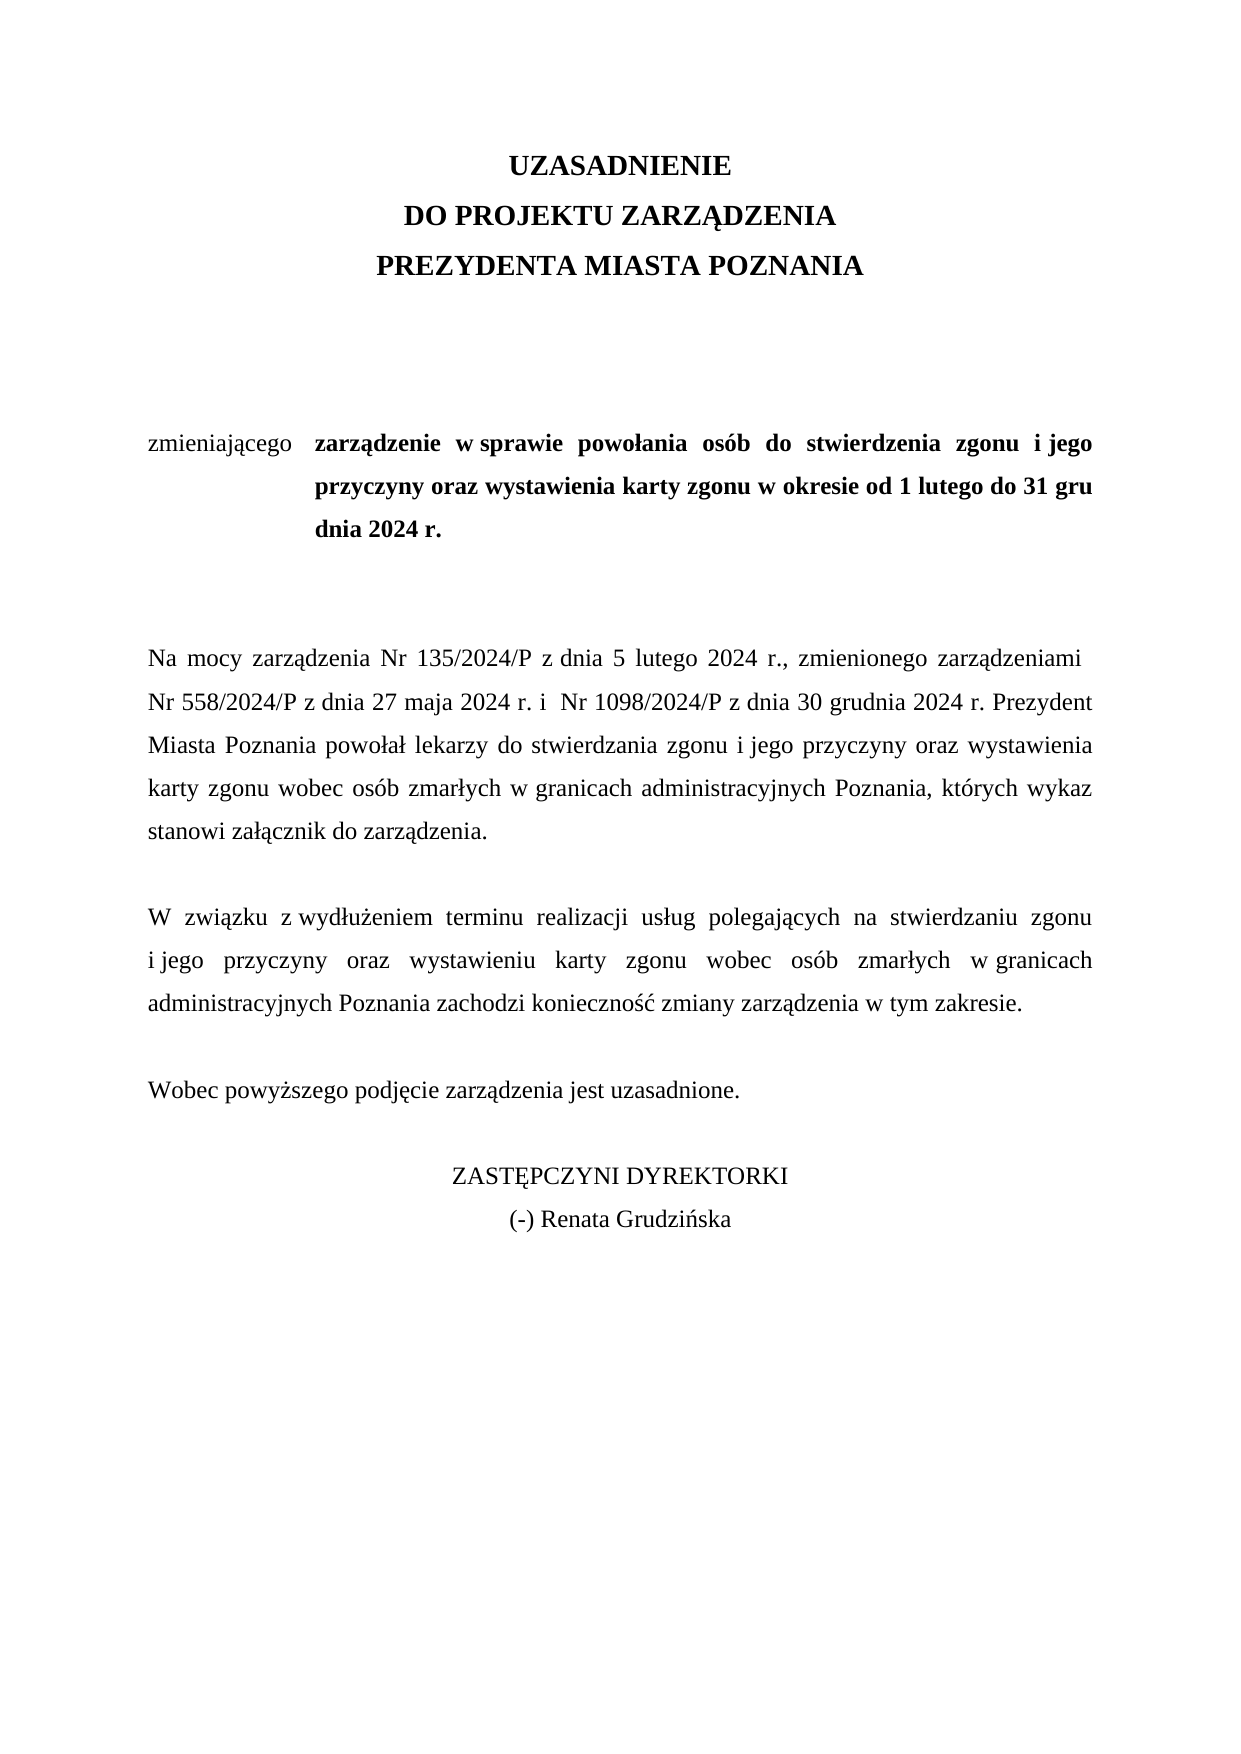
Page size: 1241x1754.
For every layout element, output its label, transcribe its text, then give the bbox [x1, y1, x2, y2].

subtitle UZASADNIENIE [148, 148, 1093, 181]
text W związku z wydłużeniem terminu realizacji usług polegających na stwierdzaniu zgonu i jego przyczyny oraz wystawieniu karty zgonu wobec osób zmarłych w granicach administracyjnych Poznania zachodzi konieczność zmiany zarządzenia w tym zakresie. [148, 902, 1093, 1017]
subtitle DO PROJEKTU ZARZĄDZENIA [148, 198, 1093, 231]
text Wobec powyższego podjęcie zarządzenia jest uzasadnione. [148, 1075, 1093, 1103]
table_header zarządzenie w sprawie powołania osób do stwierdzenia zgonu i jego przyczyny oraz wystawienia karty zgonu w okresie od 1 lutego do 31 grudnia 2024 r. [303, 428, 1104, 557]
table_header zmieniającego [136, 428, 303, 557]
text ZASTĘPCZYNI DYREKTORKI [148, 1161, 1093, 1190]
subtitle PREZYDENTA MIASTA POZNANIA [148, 248, 1093, 282]
text Na mocy zarządzenia Nr 135/2024/P z dnia 5 lutego 2024 r., zmienionego zarządzeniami Nr 558/2024/P z dnia 27 maja 2024 r. i Nr 1098/2024/P z dnia 30 grudnia 2024 r. Prezydent Miasta Poznania powołał lekarzy do stwierdzania zgonu i jego przyczyny oraz wystawienia karty zgonu wobec osób zmarłych w granicach administracyjnych Poznania, których wykaz stanowi załącznik do zarządzenia. [148, 643, 1093, 845]
text (-) Renata Grudzińska [148, 1204, 1093, 1233]
